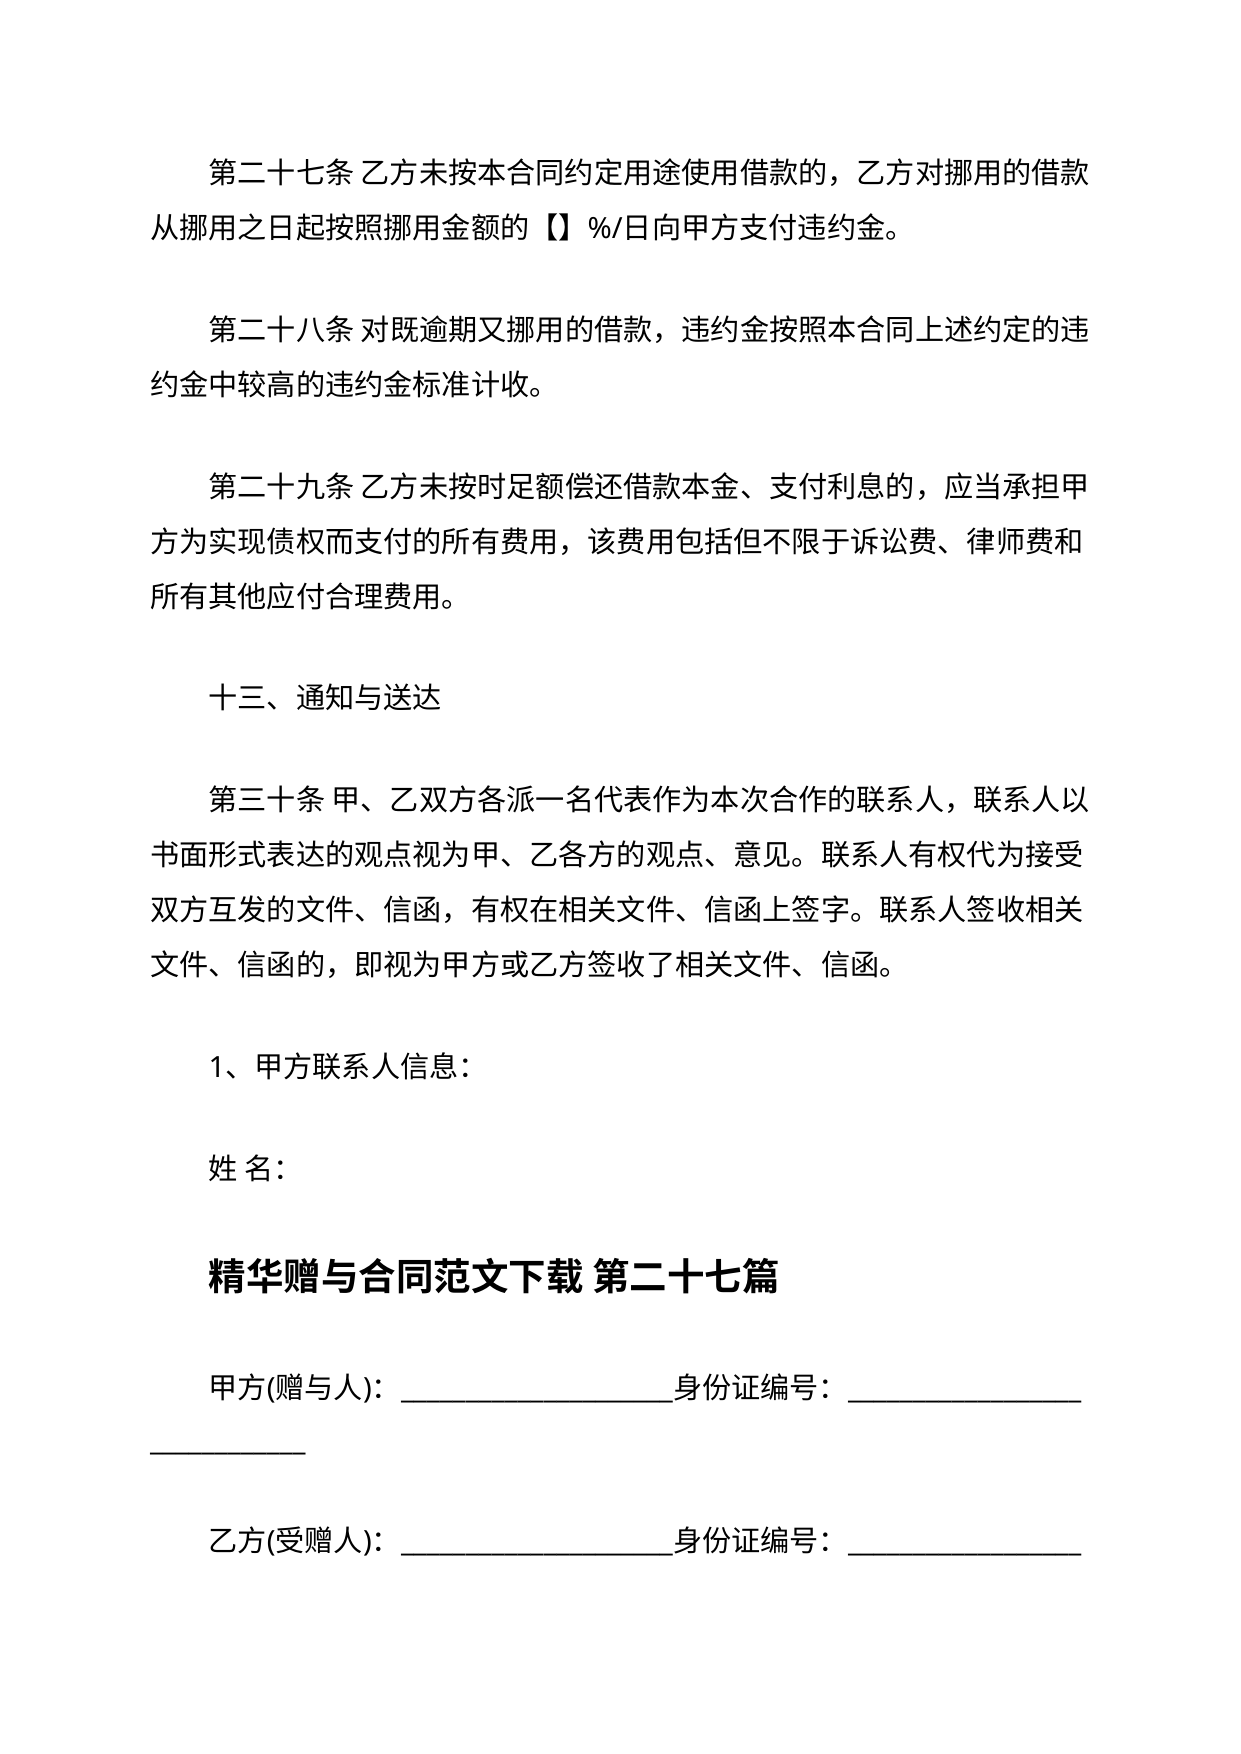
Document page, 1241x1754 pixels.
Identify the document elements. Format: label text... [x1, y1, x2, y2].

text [150, 1517, 1090, 1559]
text 第三十条 甲、乙双方各派一名代表作为本次合作的联系人，联系人以书面形式表达的观点视为甲、乙各方的观点、意见。联系人有权代为接受双方互发的文件、信函，有权在相关文件、信函上签字。联系人签收相关文件、信函的，即视为甲方或乙方签收了相关文件、信函。 [150, 777, 1090, 984]
text 精华赠与合同范文下载 第二十七篇 [150, 1247, 1090, 1301]
text 第二十九条 乙方未按时足额偿还借款本金、支付利息的，应当承担甲方为实现债权而支付的所有费用，该费用包括但不限于诉讼费、律师费和所有其他应付合理费用。 [150, 463, 1090, 616]
text 十三、通知与送达 [150, 675, 1090, 717]
text 1、甲方联系人信息： [150, 1043, 1090, 1086]
text 姓 名： [150, 1145, 1090, 1188]
text 第二十八条 对既逾期又挪用的借款，违约金按照本合同上述约定的违约金中较高的违约金标准计收。 [150, 307, 1090, 404]
text 甲方(赠与人)：_____________________身份证编号：______________________________ [150, 1364, 1090, 1458]
text 第二十七条 乙方未按本合同约定用途使用借款的，乙方对挪用的借款从挪用之日起按照挪用金额的【】%/日向甲方支付违约金。 [150, 150, 1090, 247]
